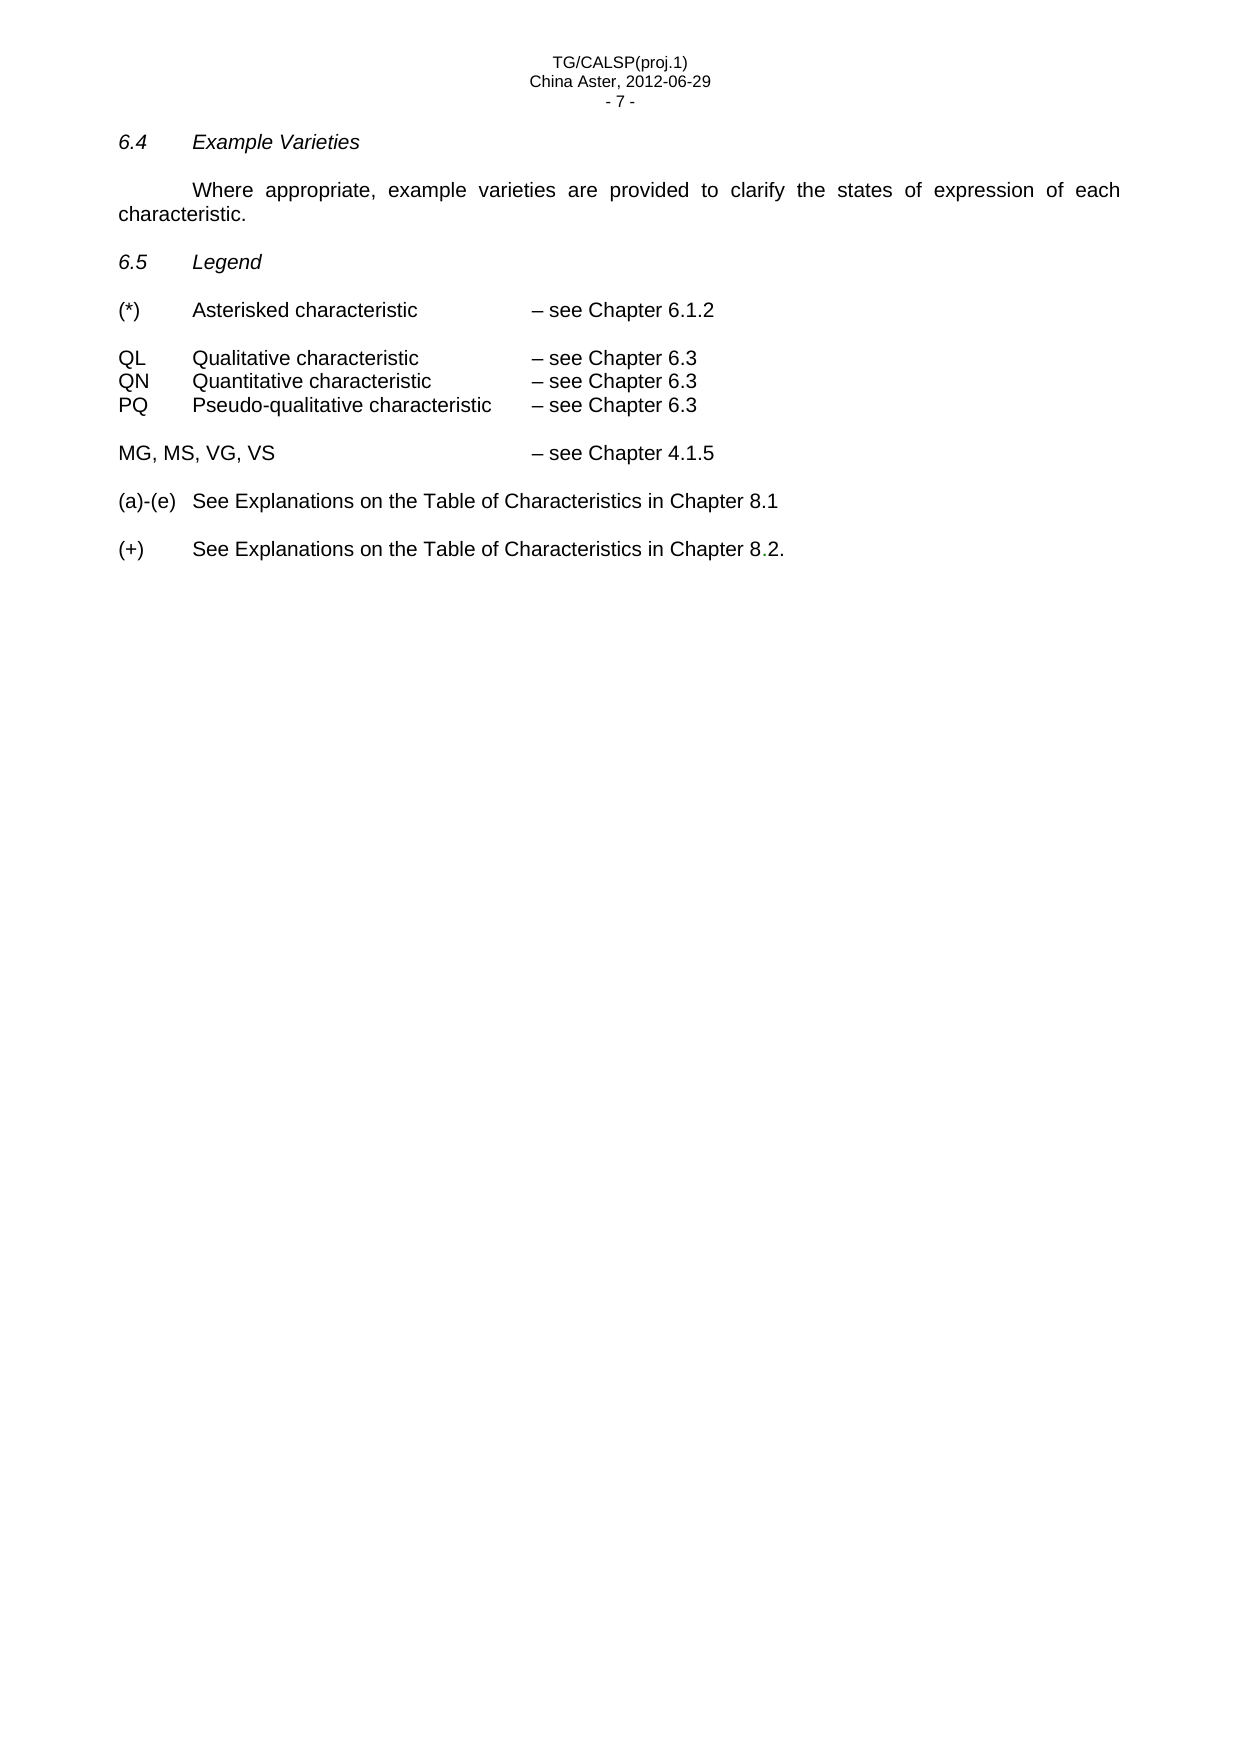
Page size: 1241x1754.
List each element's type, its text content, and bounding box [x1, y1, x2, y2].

text (a)-(e) See Explanations on the Table of Characteristics in Chapter 8.1 [118, 489, 1122, 513]
text (*) Asterisked characteristic – see Chapter 6.1.2 [118, 297, 1122, 321]
text MG, MS, VG, VS – see Chapter 4.1.5 [118, 441, 1122, 465]
text PQ Pseudo-qualitative characteristic – see Chapter 6.3 [118, 393, 1122, 417]
subtitle 6.4 Example Varieties [118, 130, 1122, 154]
subtitle 6.5 Legend [118, 249, 1122, 273]
text QN Quantitative characteristic – see Chapter 6.3 [118, 369, 1122, 393]
text Where appropriate, example varieties are provided to clarify the states of expression of each characteristic. [118, 178, 1122, 226]
text QL Qualitative characteristic – see Chapter 6.3 [118, 345, 1122, 369]
text (+) See Explanations on the Table of Characteristics in Chapter 8.2. [118, 537, 1122, 561]
